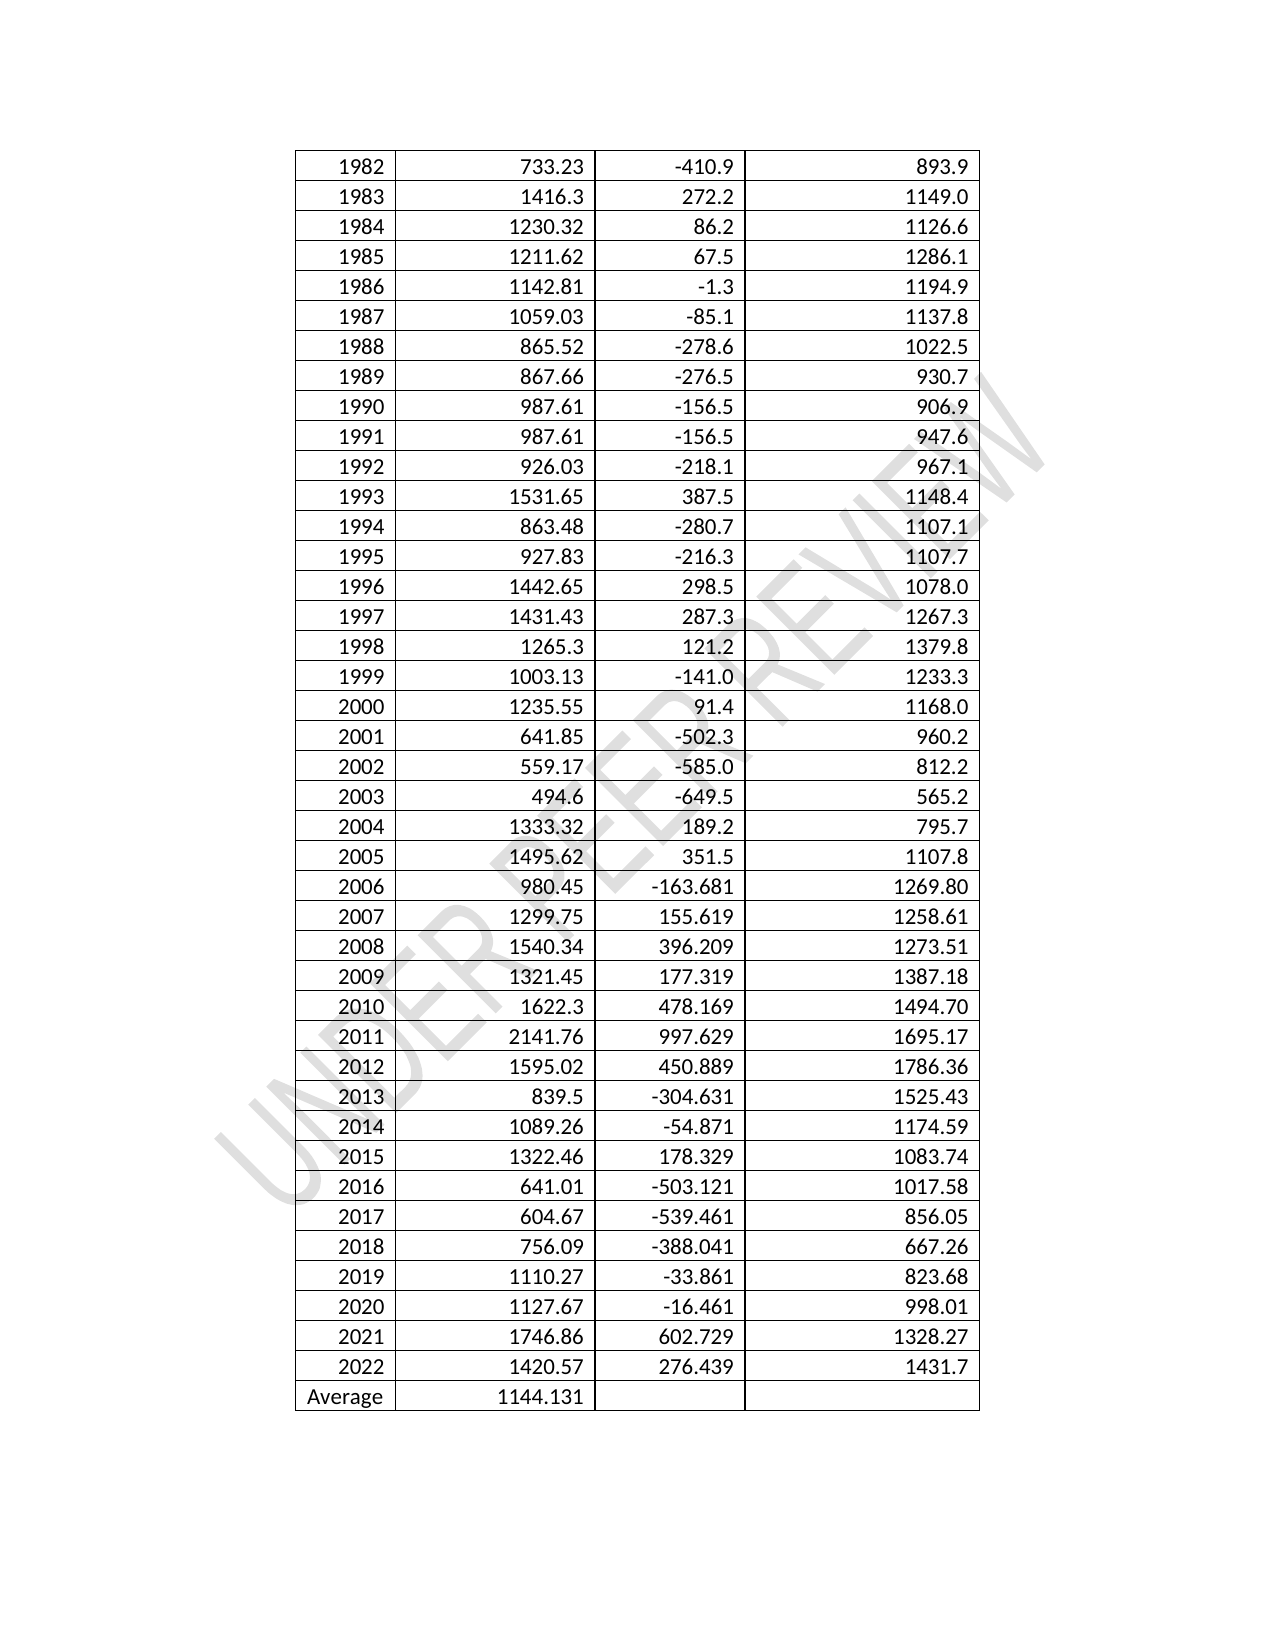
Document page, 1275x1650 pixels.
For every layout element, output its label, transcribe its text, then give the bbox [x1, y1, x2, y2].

table_cell 1984 [296, 211, 395, 240]
table_cell 1083.74 [746, 1141, 979, 1170]
table_cell Average [296, 1381, 395, 1410]
table_cell 2013 [296, 1081, 395, 1110]
table_cell 947.6 [746, 421, 979, 450]
table_cell 298.5 [596, 571, 744, 600]
table_cell 1999 [296, 661, 395, 690]
table_cell 1149.0 [746, 181, 979, 210]
table_cell 1233.3 [746, 661, 979, 690]
table_cell 1107.7 [746, 541, 979, 570]
table_cell 1540.34 [396, 931, 594, 960]
table_cell 2022 [296, 1351, 395, 1380]
table_cell 1420.57 [396, 1351, 594, 1380]
table_cell 91.4 [596, 691, 744, 720]
table_cell 1994 [296, 511, 395, 540]
table_cell 387.5 [596, 481, 744, 510]
table_cell 980.45 [396, 871, 594, 900]
table_cell 756.09 [396, 1231, 594, 1260]
table_cell -280.7 [596, 511, 744, 540]
table_cell 2002 [296, 751, 395, 780]
table_cell 1987 [296, 301, 395, 330]
table_cell 733.23 [396, 151, 594, 180]
table_cell 67.5 [596, 241, 744, 270]
table_cell -54.871 [596, 1111, 744, 1140]
table_cell 178.329 [596, 1141, 744, 1170]
table_cell 1194.9 [746, 271, 979, 300]
table_cell 1985 [296, 241, 395, 270]
table_cell 1328.27 [746, 1321, 979, 1350]
table_cell 1990 [296, 391, 395, 420]
table_cell 867.66 [396, 361, 594, 390]
table_cell 1107.8 [746, 841, 979, 870]
table_cell 2007 [296, 901, 395, 930]
table_cell 121.2 [596, 631, 744, 660]
table_cell 2020 [296, 1291, 395, 1320]
table_cell 1416.3 [396, 181, 594, 210]
table_cell 1078.0 [746, 571, 979, 600]
table_cell 1989 [296, 361, 395, 390]
table_cell 1273.51 [746, 931, 979, 960]
table_cell 1431.43 [396, 601, 594, 630]
table_cell -539.461 [596, 1201, 744, 1230]
table_cell [395, 1411, 595, 1440]
table_cell -1.3 [596, 271, 744, 300]
table_cell 450.889 [596, 1051, 744, 1080]
table_cell 1126.6 [746, 211, 979, 240]
table_cell 2000 [296, 691, 395, 720]
table_cell 287.3 [596, 601, 744, 630]
table_cell 930.7 [746, 361, 979, 390]
table_cell 1137.8 [746, 301, 979, 330]
table_cell 1746.86 [396, 1321, 594, 1350]
table_cell 1997 [296, 601, 395, 630]
table_cell 1387.18 [746, 961, 979, 990]
table_cell 189.2 [596, 811, 744, 840]
table_cell 1531.65 [396, 481, 594, 510]
table_cell -276.5 [596, 361, 744, 390]
table_cell 1322.46 [396, 1141, 594, 1170]
table_cell 823.68 [746, 1261, 979, 1290]
table_cell 2006 [296, 871, 395, 900]
table_cell 1299.75 [396, 901, 594, 930]
table_cell [296, 1411, 395, 1440]
table_cell [596, 1381, 744, 1410]
table_cell 1442.65 [396, 571, 594, 600]
table_cell 812.2 [746, 751, 979, 780]
table_cell 1286.1 [746, 241, 979, 270]
table_cell 1089.26 [396, 1111, 594, 1140]
table_cell -503.121 [596, 1171, 744, 1200]
table_cell 86.2 [596, 211, 744, 240]
table_cell -502.3 [596, 721, 744, 750]
table_cell 856.05 [746, 1201, 979, 1230]
table_cell 1258.61 [746, 901, 979, 930]
table_cell 1230.32 [396, 211, 594, 240]
table_cell 1998 [296, 631, 395, 660]
table_cell -304.631 [596, 1081, 744, 1110]
table_cell 893.9 [746, 151, 979, 180]
table_cell 1144.131 [396, 1381, 594, 1410]
table_cell 604.67 [396, 1201, 594, 1230]
table_cell 2010 [296, 991, 395, 1020]
table_cell 2017 [296, 1201, 395, 1230]
table_cell 641.01 [396, 1171, 594, 1200]
table_cell 1525.43 [746, 1081, 979, 1110]
table_cell [746, 1381, 979, 1410]
table_cell 1333.32 [396, 811, 594, 840]
table_cell 1983 [296, 181, 395, 210]
table_cell 1127.67 [396, 1291, 594, 1320]
table_cell -410.9 [596, 151, 744, 180]
table_cell 1495.62 [396, 841, 594, 870]
table_cell 865.52 [396, 331, 594, 360]
table_cell 276.439 [596, 1351, 744, 1380]
table_cell -85.1 [596, 301, 744, 330]
table_cell 1786.36 [746, 1051, 979, 1080]
table_cell 795.7 [746, 811, 979, 840]
table_cell 2015 [296, 1141, 395, 1170]
table_cell 2016 [296, 1171, 395, 1200]
table_cell 2141.76 [396, 1021, 594, 1050]
table_cell 2008 [296, 931, 395, 960]
table_cell -585.0 [596, 751, 744, 780]
table_cell 1110.27 [396, 1261, 594, 1290]
table_cell -16.461 [596, 1291, 744, 1320]
table_cell 2003 [296, 781, 395, 810]
table_cell 1982 [296, 151, 395, 180]
table_cell 1993 [296, 481, 395, 510]
table_cell 559.17 [396, 751, 594, 780]
table_cell 2004 [296, 811, 395, 840]
table_cell -141.0 [596, 661, 744, 690]
table_cell 565.2 [746, 781, 979, 810]
table_cell 1494.70 [746, 991, 979, 1020]
table_cell 1321.45 [396, 961, 594, 990]
table_cell 1017.58 [746, 1171, 979, 1200]
table_cell 155.619 [596, 901, 744, 930]
table_cell 1235.55 [396, 691, 594, 720]
table_cell 272.2 [596, 181, 744, 210]
table_cell 960.2 [746, 721, 979, 750]
table_cell 2011 [296, 1021, 395, 1050]
table_cell 1622.3 [396, 991, 594, 1020]
table_cell 177.319 [596, 961, 744, 990]
table_cell 1996 [296, 571, 395, 600]
table_cell -278.6 [596, 331, 744, 360]
table_cell 1992 [296, 451, 395, 480]
table_cell [745, 1411, 979, 1440]
table_cell 1988 [296, 331, 395, 360]
table_cell 998.01 [746, 1291, 979, 1320]
table_cell 926.03 [396, 451, 594, 480]
table_cell 2021 [296, 1321, 395, 1350]
table_cell 494.6 [396, 781, 594, 810]
table_cell 927.83 [396, 541, 594, 570]
table_cell 1269.80 [746, 871, 979, 900]
table_cell 1148.4 [746, 481, 979, 510]
table_cell 2009 [296, 961, 395, 990]
table_cell 2001 [296, 721, 395, 750]
table_cell 1174.59 [746, 1111, 979, 1140]
table_cell 1431.7 [746, 1351, 979, 1380]
table_cell -388.041 [596, 1231, 744, 1260]
table_cell 1059.03 [396, 301, 594, 330]
table_cell 641.85 [396, 721, 594, 750]
table_cell 667.26 [746, 1231, 979, 1260]
table_cell 1265.3 [396, 631, 594, 660]
table_cell 1995 [296, 541, 395, 570]
table_cell 396.209 [596, 931, 744, 960]
table_cell 2018 [296, 1231, 395, 1260]
table_cell 906.9 [746, 391, 979, 420]
table_cell 1379.8 [746, 631, 979, 660]
table_cell 863.48 [396, 511, 594, 540]
table_cell -156.5 [596, 391, 744, 420]
table_cell 1991 [296, 421, 395, 450]
table_cell 1986 [296, 271, 395, 300]
table_cell 997.629 [596, 1021, 744, 1050]
table_cell 1211.62 [396, 241, 594, 270]
table_cell 1168.0 [746, 691, 979, 720]
table_cell 1695.17 [746, 1021, 979, 1050]
table_cell 987.61 [396, 421, 594, 450]
table_cell -649.5 [596, 781, 744, 810]
table_cell -156.5 [596, 421, 744, 450]
table_cell 1267.3 [746, 601, 979, 630]
table_cell 1107.1 [746, 511, 979, 540]
table_cell 478.169 [596, 991, 744, 1020]
table_cell 839.5 [396, 1081, 594, 1110]
table_cell 1142.81 [396, 271, 594, 300]
table_cell -163.681 [596, 871, 744, 900]
table_cell 967.1 [746, 451, 979, 480]
table_cell [595, 1411, 745, 1440]
table_cell -216.3 [596, 541, 744, 570]
table_cell 2019 [296, 1261, 395, 1290]
table_cell -218.1 [596, 451, 744, 480]
table_cell 2012 [296, 1051, 395, 1080]
table_cell 2005 [296, 841, 395, 870]
table_cell 1022.5 [746, 331, 979, 360]
table_cell 1595.02 [396, 1051, 594, 1080]
table_cell 987.61 [396, 391, 594, 420]
table_cell 2014 [296, 1111, 395, 1140]
table_cell -33.861 [596, 1261, 744, 1290]
table_cell 602.729 [596, 1321, 744, 1350]
table_cell 1003.13 [396, 661, 594, 690]
table_cell 351.5 [596, 841, 744, 870]
